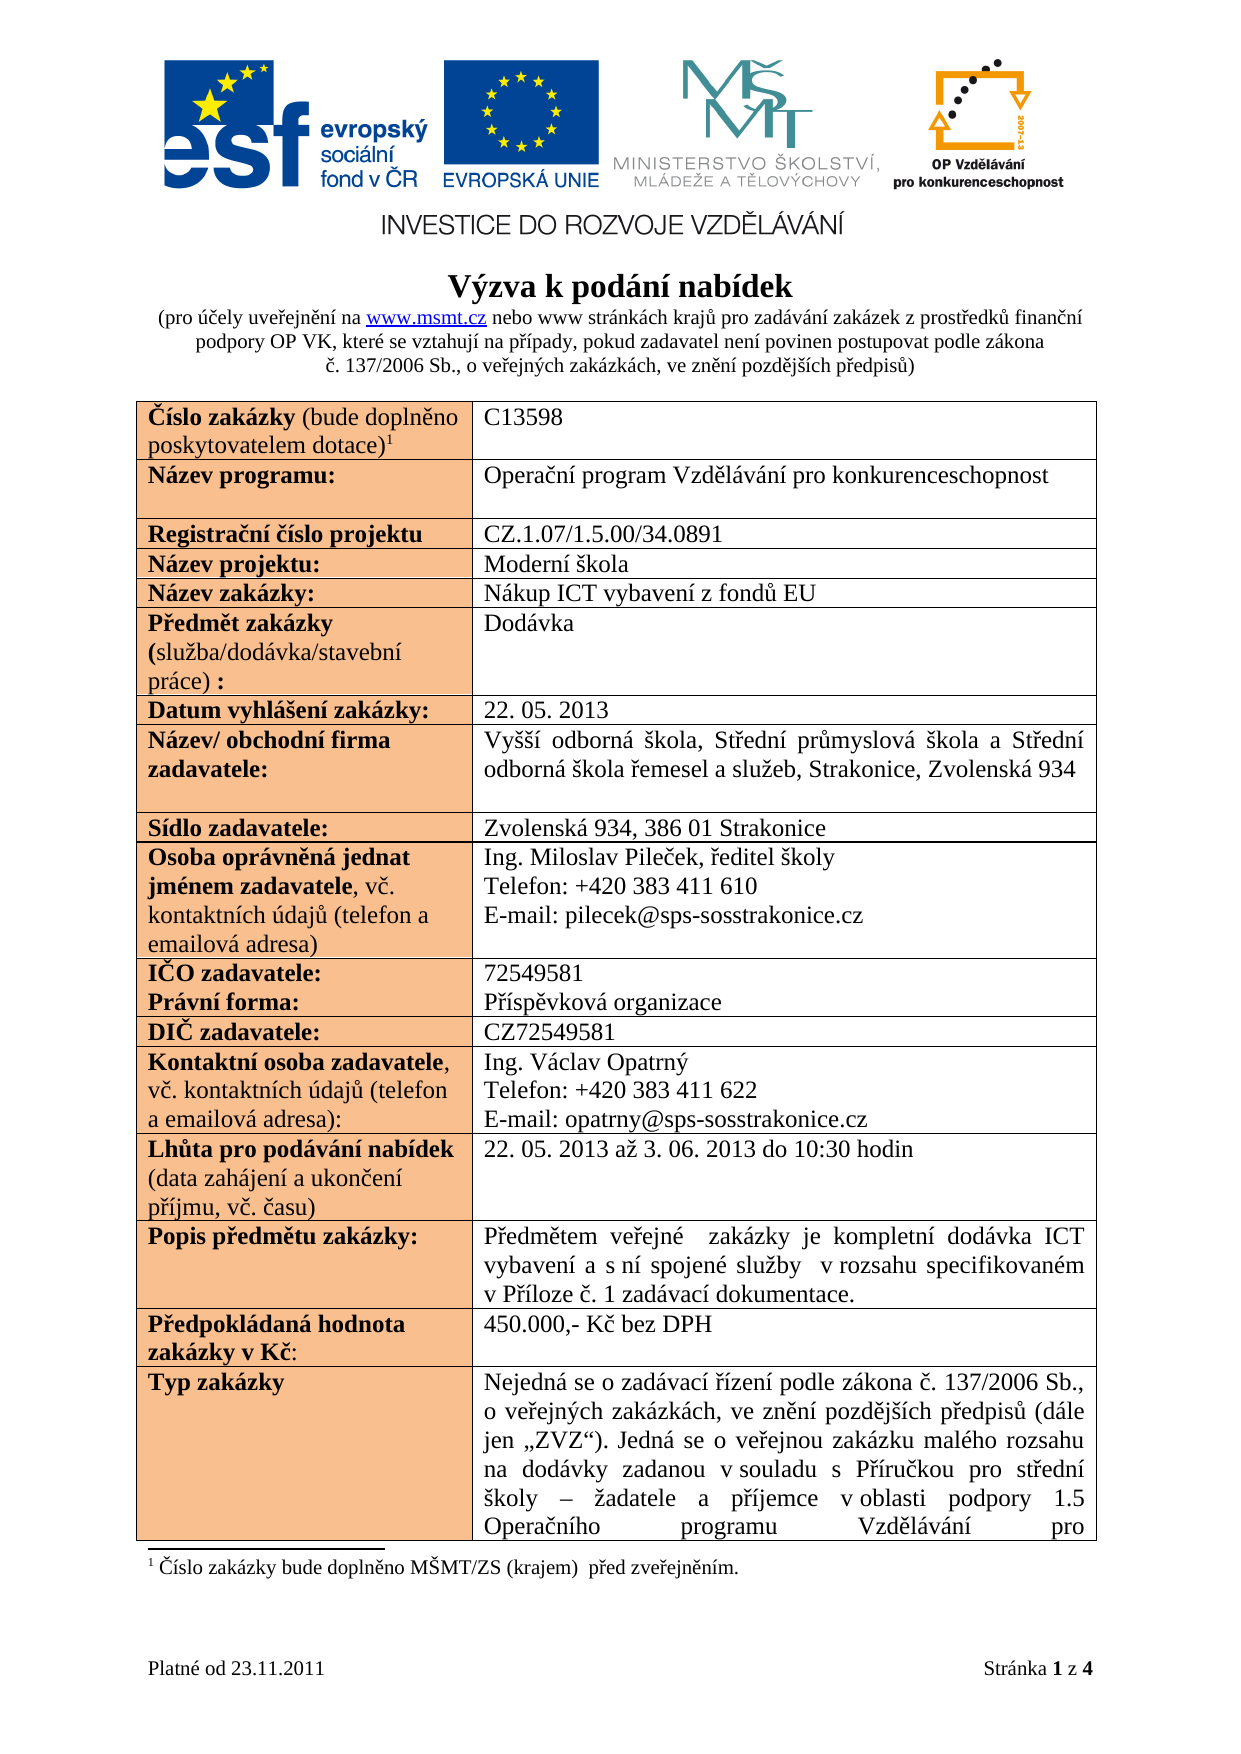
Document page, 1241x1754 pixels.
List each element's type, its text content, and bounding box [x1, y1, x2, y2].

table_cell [473, 1367, 1096, 1540]
table_cell Předmět zakázky (služba/dodávka/stavební práce) : [137, 608, 472, 694]
table_cell IČO zadavatele: Právní forma: [137, 959, 472, 1016]
table_cell Kontaktní osoba zadavatele, vč. kontaktních údajů (telefon a emailová adresa): [137, 1047, 472, 1133]
table_cell Název programu: [137, 460, 472, 518]
table_cell CZ72549581 [473, 1017, 1096, 1046]
table_cell CZ.1.07/1.5.00/34.0891 [473, 519, 1096, 548]
table_cell Lhůta pro podávání nabídek (data zahájení a ukončení příjmu, vč. času) [137, 1134, 472, 1220]
text (pro účely uveřejnění na www.msmt.cz nebo www stránkách krajů pro zadávání zakázek z prostředků finanční podpory OP VK, které se vztahují na případy, pokud zadavatel není povinen postupovat podle zákona č. 137/2006 Sb., o veřejných zakázkách, ve znění pozdějších předpisů) [148, 304, 1093, 377]
table_cell 72549581 Příspěvková organizace [473, 959, 1096, 1016]
table_cell Dodávka [473, 608, 1096, 694]
table_cell Typ zakázky [137, 1367, 472, 1540]
table_cell Zvolenská 934, 386 01 Strakonice [473, 813, 1096, 841]
table_cell Ing. Václav Opatrný Telefon: +420 383 411 622 E-mail: opatrny@sps-sosstrakonice.cz [473, 1047, 1096, 1133]
table_cell DIČ zadavatele: [137, 1017, 472, 1046]
table_cell Název/ obchodní firma zadavatele: [137, 725, 472, 812]
table_cell 450.000,- Kč bez DPH [473, 1309, 1096, 1366]
table_cell Ing. Miloslav Pileček, ředitel školy Telefon: +420 383 411 610 E-mail: pilecek@sps-sosstrakonice.cz [473, 843, 1096, 957]
table_cell 22. 05. 2013 až 3. 06. 2013 do 10:30 hodin [473, 1134, 1096, 1220]
picture [116, 20, 1125, 267]
table_cell Moderní škola [473, 549, 1096, 577]
table_cell Registrační číslo projektu [137, 519, 472, 548]
table_cell Datum vyhlášení zakázky: [137, 696, 472, 724]
table_header Číslo zakázky (bude doplněno poskytovatelem dotace) [137, 402, 472, 459]
table_cell Název zakázky: [137, 579, 472, 607]
table_cell Osoba oprávněná jednat jménem zadavatele, vč. kontaktních údajů (telefon a emailová adresa) [137, 843, 472, 957]
table_cell Nákup ICT vybavení z fondů EU [473, 579, 1096, 607]
table_cell Předmětem veřejné zakázky je kompletní dodávka ICT vybavení a s ní spojené služby v rozsahu specifikovaném v Příloze č. 1 zadávací dokumentace. [473, 1221, 1096, 1308]
table_cell Předpokládaná hodnota zakázky v Kč: [137, 1309, 472, 1366]
table_cell Název projektu: [137, 549, 472, 577]
table_cell 22. 05. 2013 [473, 696, 1096, 724]
table_cell Operační program Vzdělávání pro konkurenceschopnost [473, 460, 1096, 518]
table_cell Sídlo zadavatele: [137, 813, 472, 841]
table_cell Popis předmětu zakázky: [137, 1221, 472, 1308]
table_cell Vyšší odborná škola, Střední průmyslová škola a Střední odborná škola řemesel a služeb, Strakonice, Zvolenská 934 [473, 725, 1096, 812]
text Výzva k podání nabídek [148, 148, 1093, 304]
table_header C13598 [473, 402, 1096, 459]
